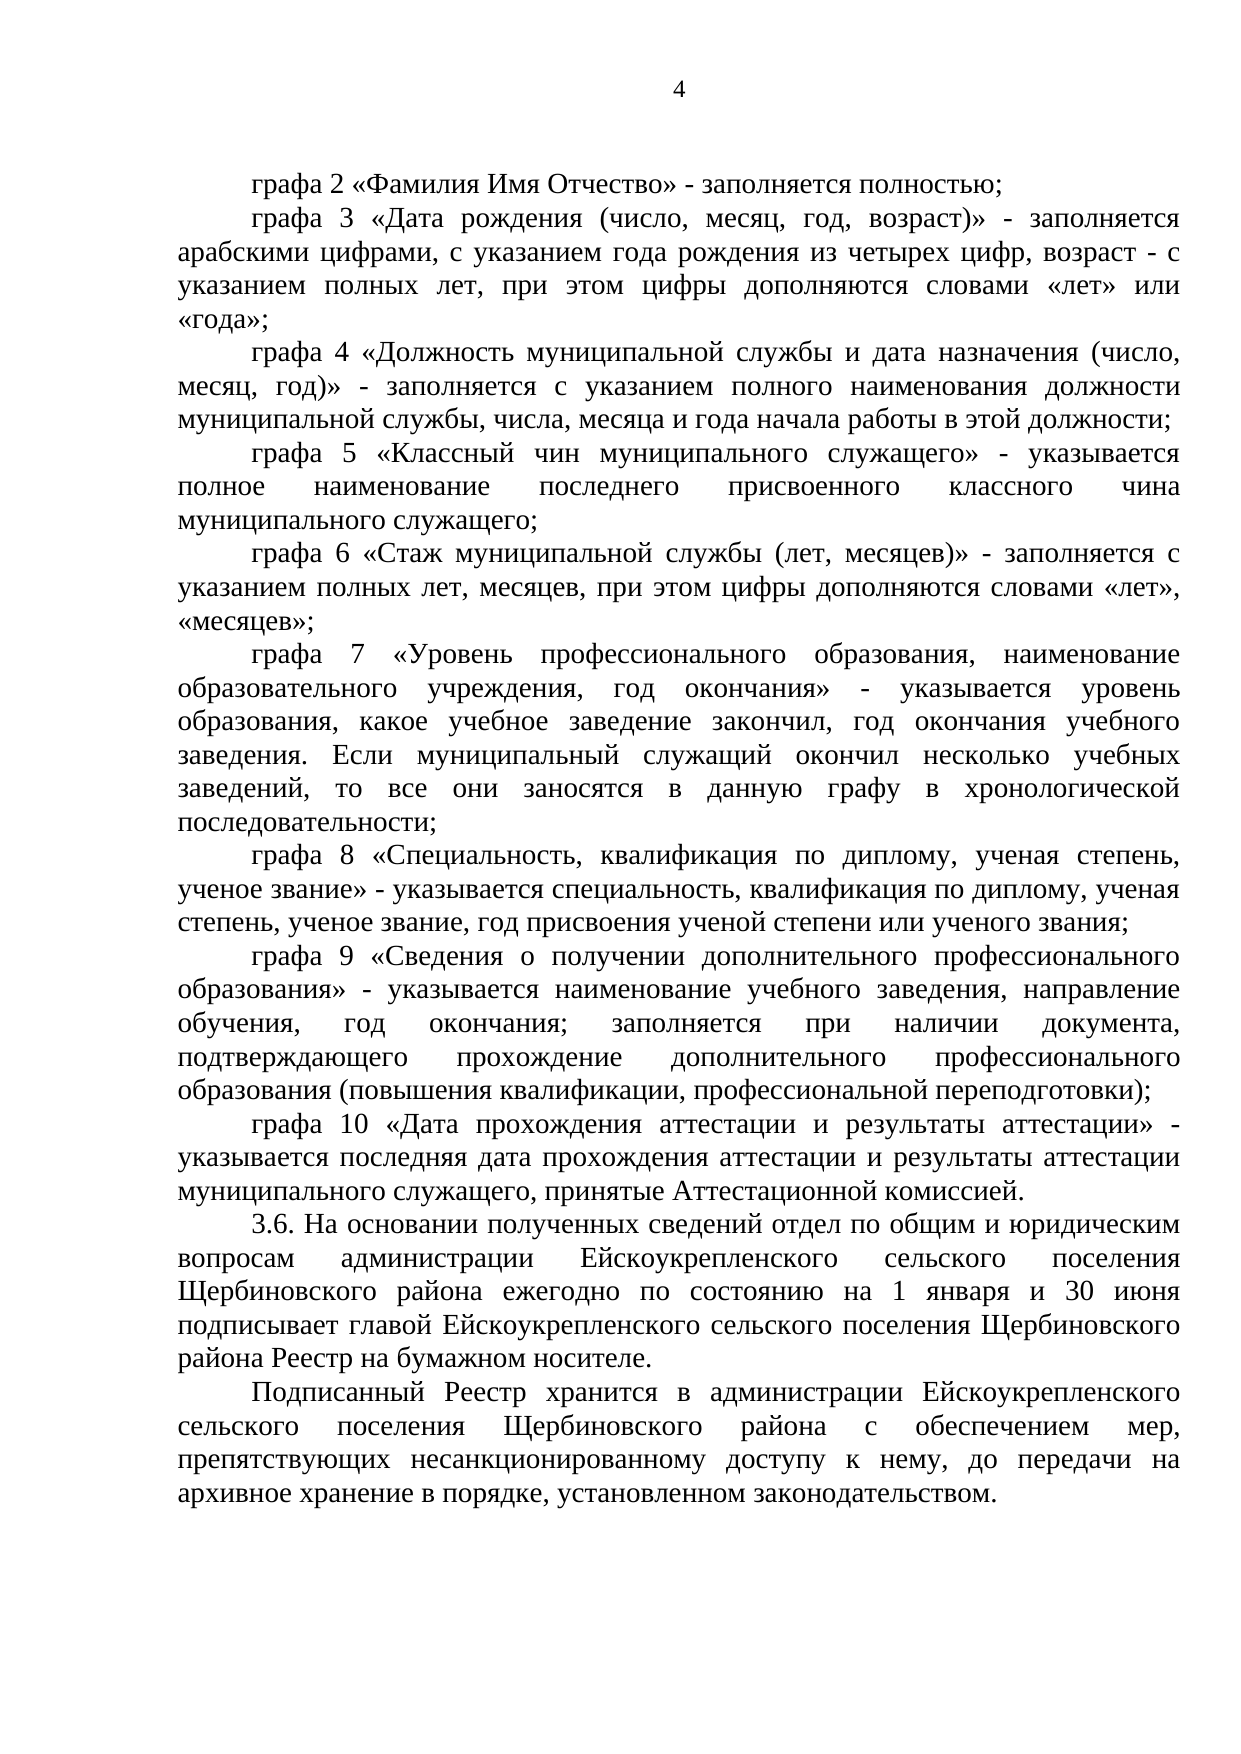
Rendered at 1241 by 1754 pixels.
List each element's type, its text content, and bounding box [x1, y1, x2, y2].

text графа 4 «Должность муниципальной службы и дата назначения (число, месяц, год)» - заполняется с указанием полного наименования должности муниципальной службы, числа, месяца и года начала работы в этой должности; [177, 334, 1181, 435]
text графа 6 «Стаж муниципальной службы (лет, месяцев)» - заполняется с указанием полных лет, месяцев, при этом цифры дополняются словами «лет», «месяцев»; [177, 536, 1181, 636]
text графа 9 «Сведения о получении дополнительного профессионального образования» - указывается наименование учебного заведения, направление обучения, год окончания; заполняется при наличии документа, подтверждающего прохождение дополнительного профессионального образования (повышения квалификации, профессиональной переподготовки); [177, 938, 1181, 1106]
text графа 5 «Классный чин муниципального служащего» - указывается полное наименование последнего присвоенного классного чина муниципального служащего; [177, 435, 1181, 536]
text 3.6. На основании полученных сведений отдел по общим и юридическим вопросам администрации Ейскоукрепленского сельского поселения Щербиновского района ежегодно по состоянию на 1 января и 30 июня подписывает главой Ейскоукрепленского сельского поселения Щербиновского района Реестр на бумажном носителе. [177, 1206, 1181, 1374]
text графа 8 «Специальность, квалификация по диплому, ученая степень, ученое звание» - указывается специальность, квалификация по диплому, ученая степень, ученое звание, год присвоения ученой степени или ученого звания; [177, 837, 1181, 938]
text графа 10 «Дата прохождения аттестации и результаты аттестации» - указывается последняя дата прохождения аттестации и результаты аттестации муниципального служащего, принятые Аттестационной комиссией. [177, 1106, 1181, 1206]
text графа 3 «Дата рождения (число, месяц, год, возраст)» - заполняется арабскими цифрами, с указанием года рождения из четырех цифр, возраст - с указанием полных лет, при этом цифры дополняются словами «лет» или «года»; [177, 200, 1181, 334]
text Подписанный Реестр хранится в администрации Ейскоукрепленского сельского поселения Щербиновского района с обеспечением мер, препятствующих несанкционированному доступу к нему, до передачи на архивное хранение в порядке, установленном законодательством. [177, 1374, 1181, 1508]
text графа 7 «Уровень профессионального образования, наименование образовательного учреждения, год окончания» - указывается уровень образования, какое учебное заведение закончил, год окончания учебного заведения. Если муниципальный служащий окончил несколько учебных заведений, то все они заносятся в данную графу в хронологической последовательности; [177, 636, 1181, 837]
text графа 2 «Фамилия Имя Отчество» - заполняется полностью; [177, 167, 1181, 200]
